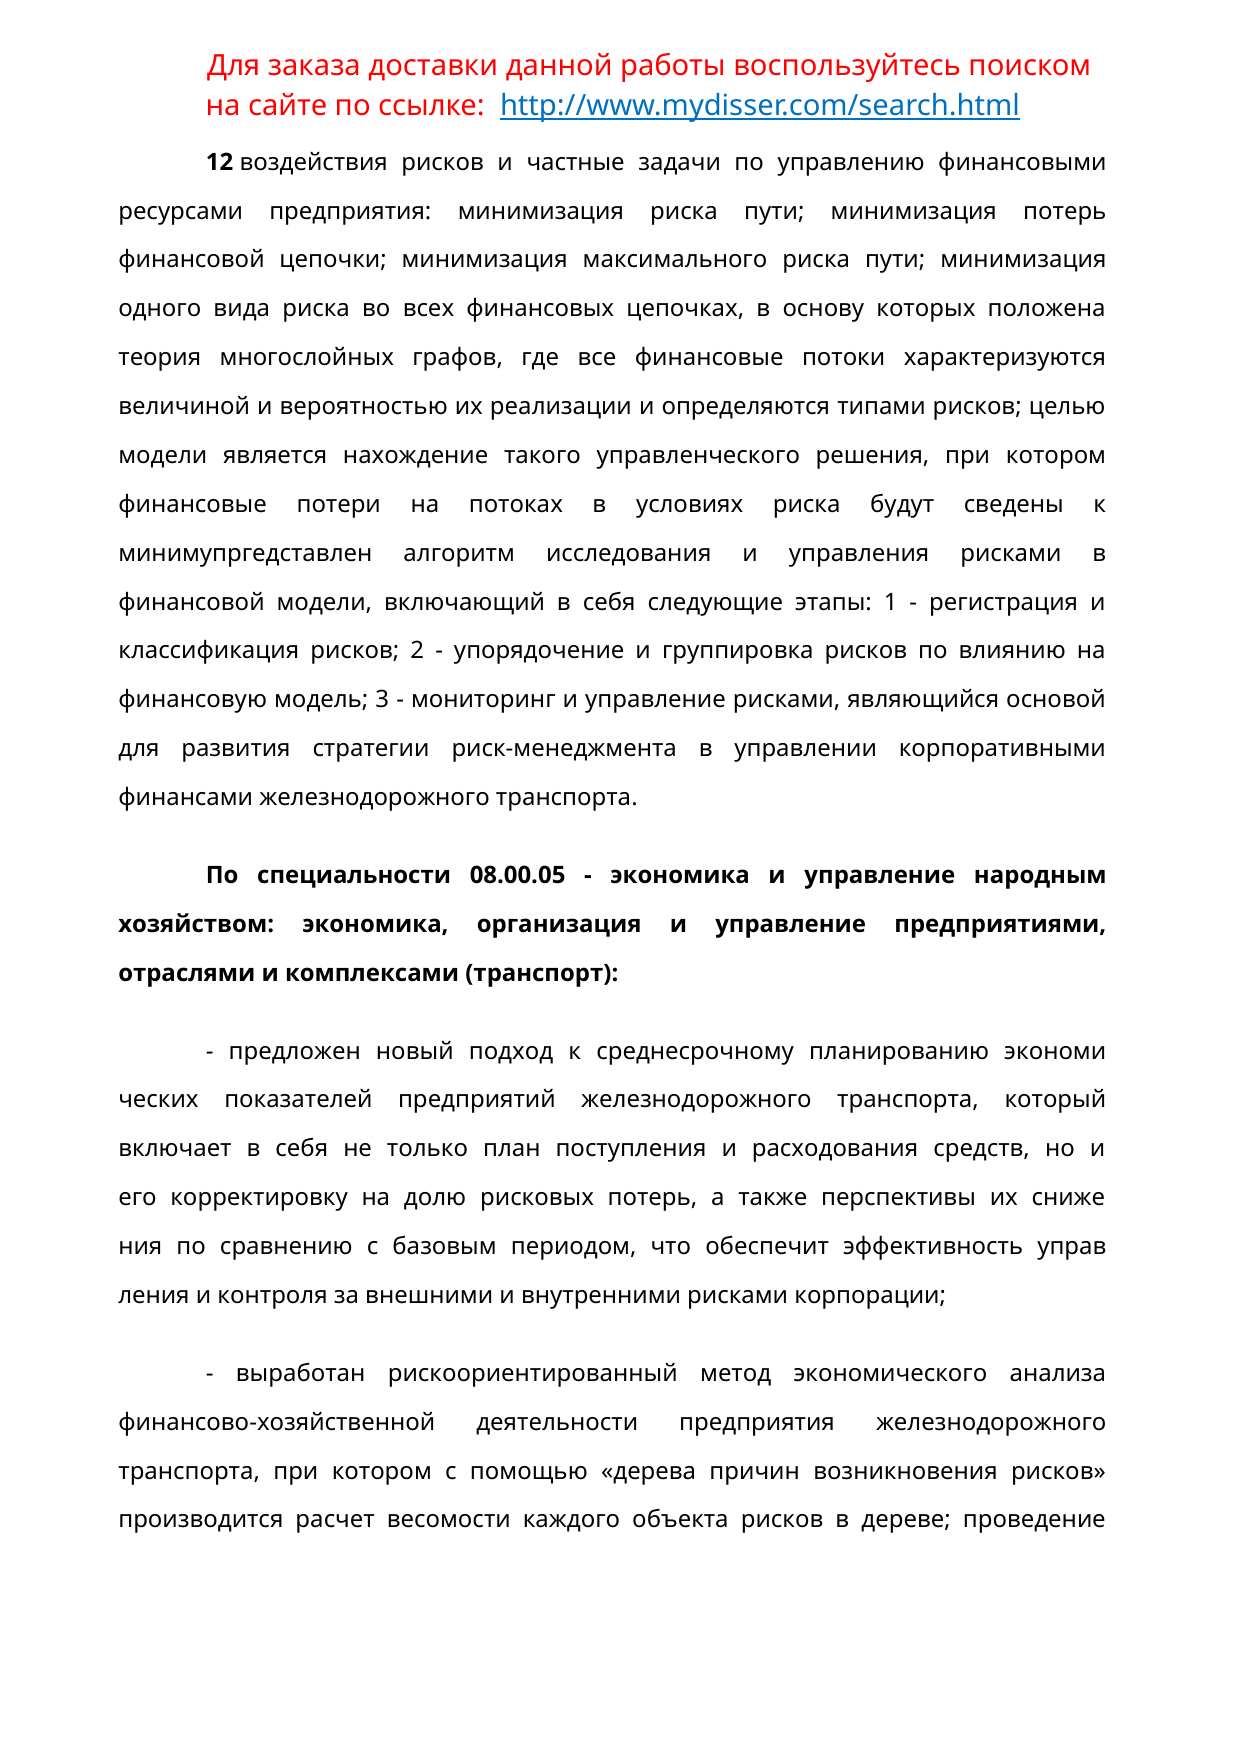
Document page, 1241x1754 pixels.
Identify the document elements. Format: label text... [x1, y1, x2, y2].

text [118, 1356, 1107, 1535]
text По специальности 08.00.05 - экономика и управление народным хозяйством: экономика, организация и управление предприятиями, отраслями и комплексами (транспорт): [118, 858, 1107, 988]
text 12 воздействия рисков и частные задачи по управлению финансовыми ресурсами предприятия: минимизация риска пути; минимизация потерь финансовой цепочки; минимизация максимального риска пути; минимизация одного вида риска во всех финансовых цепочках, в основу которых положена теория многослойных графов, где все финансовые потоки характеризуются величиной и вероятностью их реализации и определяются типами рисков; целью модели является нахождение такого управленческого решения, при котором финансовые потери на потоках в условиях риска будут сведены к минимупргедставлен алгоритм исследования и управления рисками в финансовой модели, включающий в себя следующие этапы: 1 - регистрация и классификация рисков; 2 - упорядочение и группировка рисков по влиянию на финансовую модель; 3 - мониторинг и управление рисками, являющийся основой для развития стратегии риск-менеджмента в управлении корпоративными финансами железнодорожного транспорта. [118, 144, 1107, 812]
text - предложен новый подход к среднесрочному планированию экономи ческих показателей предприятий железнодорожного транспорта, который включает в себя не только план поступления и расходования средств, но и его корректировку на долю рисковых потерь, а также перспективы их сниже ния по сравнению с базовым периодом, что обеспечит эффективность управ ления и контроля за внешними и внутренними рисками корпорации; [118, 1033, 1107, 1310]
